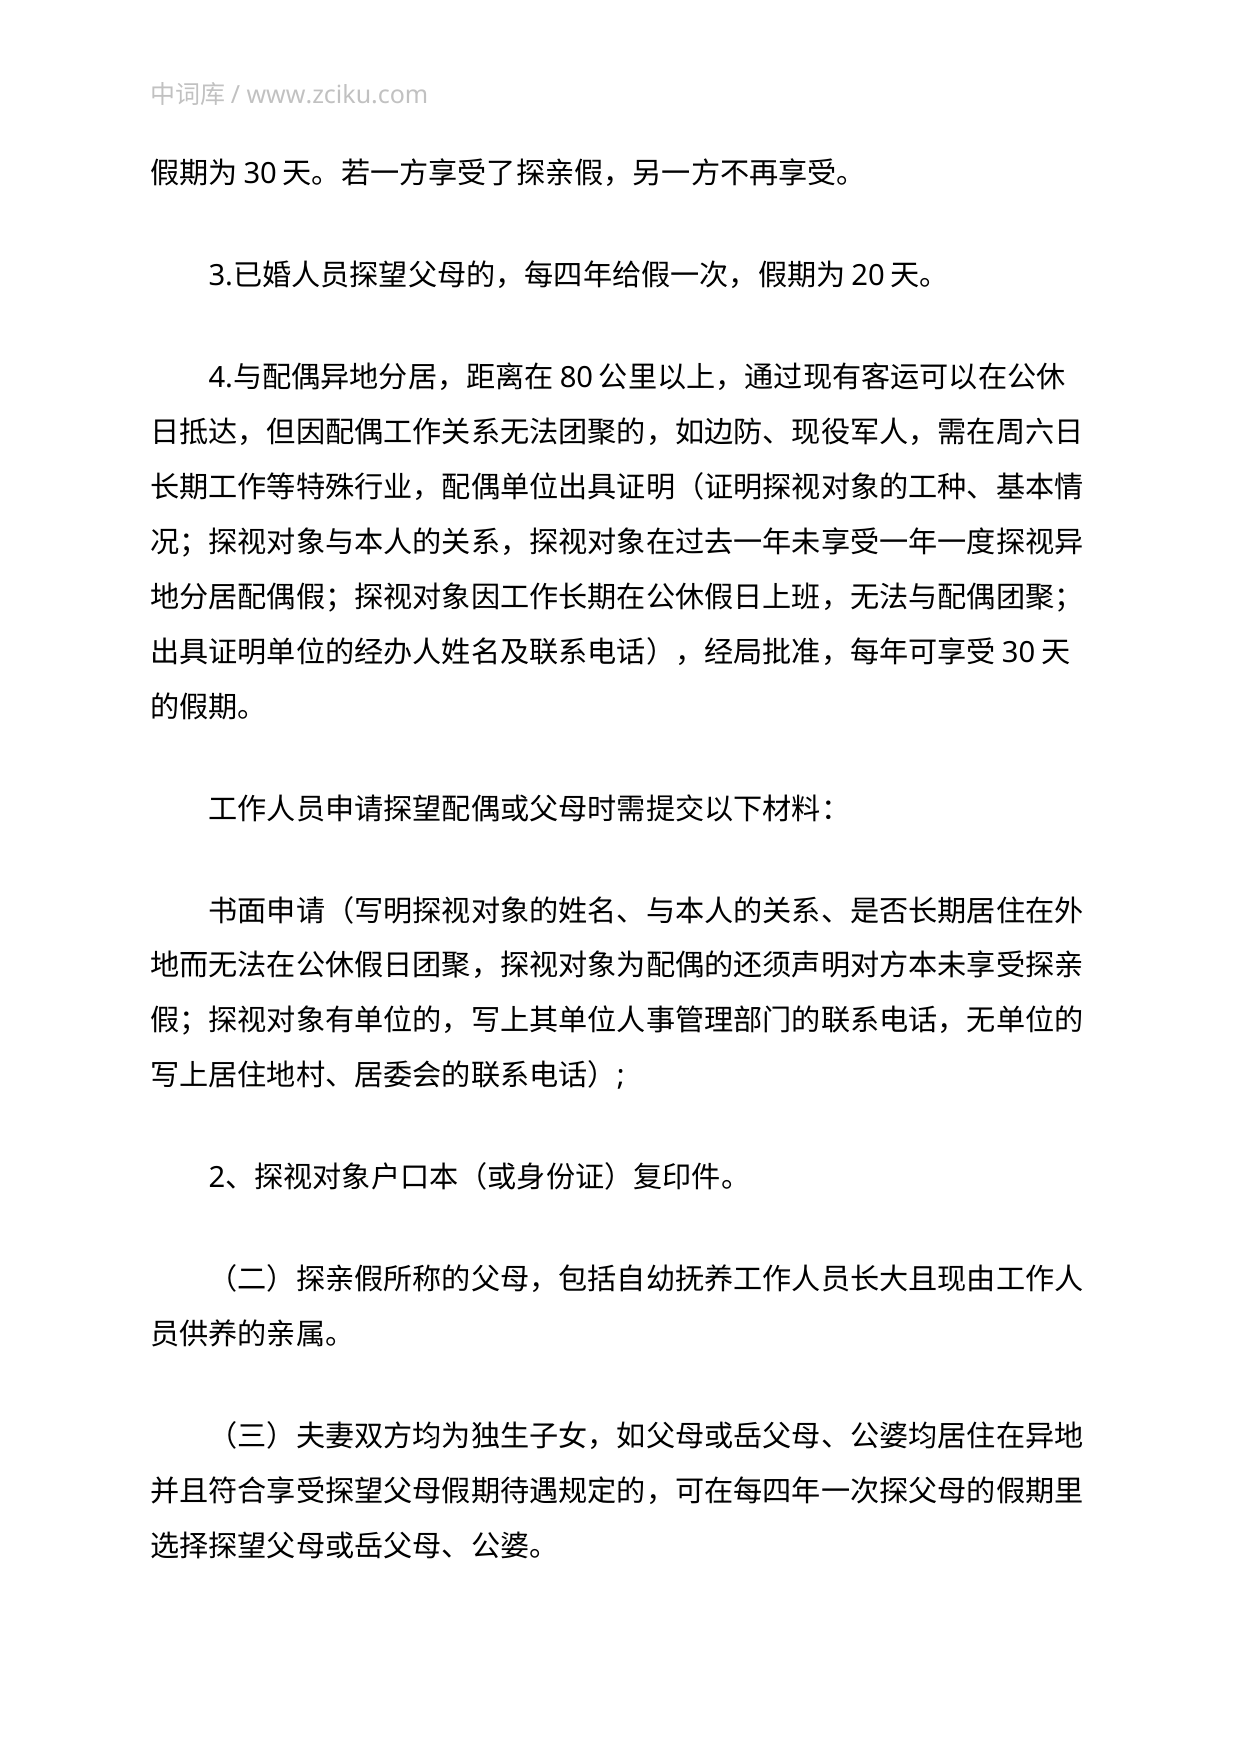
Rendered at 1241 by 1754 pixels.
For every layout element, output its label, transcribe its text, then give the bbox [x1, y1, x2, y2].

text （三）夫妻双方均为独生子女，如父母或岳父母、公婆均居住在异地并且符合享受探望父母假期待遇规定的，可在每四年一次探父母的假期里选择探望父母或岳父母、公婆。 [150, 1412, 1090, 1564]
text 工作人员申请探望配偶或父母时需提交以下材料： [150, 785, 1090, 828]
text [150, 150, 1090, 192]
text 书面申请（写明探视对象的姓名、与本人的关系、是否长期居住在外地而无法在公休假日团聚，探视对象为配偶的还须声明对方本未享受探亲假；探视对象有单位的，写上其单位人事管理部门的联系电话，无单位的写上居住地村、居委会的联系电话）; [150, 887, 1090, 1094]
text （二）探亲假所称的父母，包括自幼抚养工作人员长大且现由工作人员供养的亲属。 [150, 1256, 1090, 1353]
text 4.与配偶异地分居，距离在80公里以上，通过现有客运可以在公休日抵达，但因配偶工作关系无法团聚的，如边防、现役军人，需在周六日长期工作等特殊行业，配偶单位出具证明（证明探视对象的工种、基本情况；探视对象与本人的关系，探视对象在过去一年未享受一年一度探视异地分居配偶假；探视对象因工作长期在公休假日上班，无法与配偶团聚；出具证明单位的经办人姓名及联系电话），经局批准，每年可享受30天的假期。 [150, 354, 1090, 726]
text 2、探视对象户口本（或身份证）复印件。 [150, 1154, 1090, 1196]
text 3.已婚人员探望父母的，每四年给假一次，假期为20天。 [150, 252, 1090, 294]
